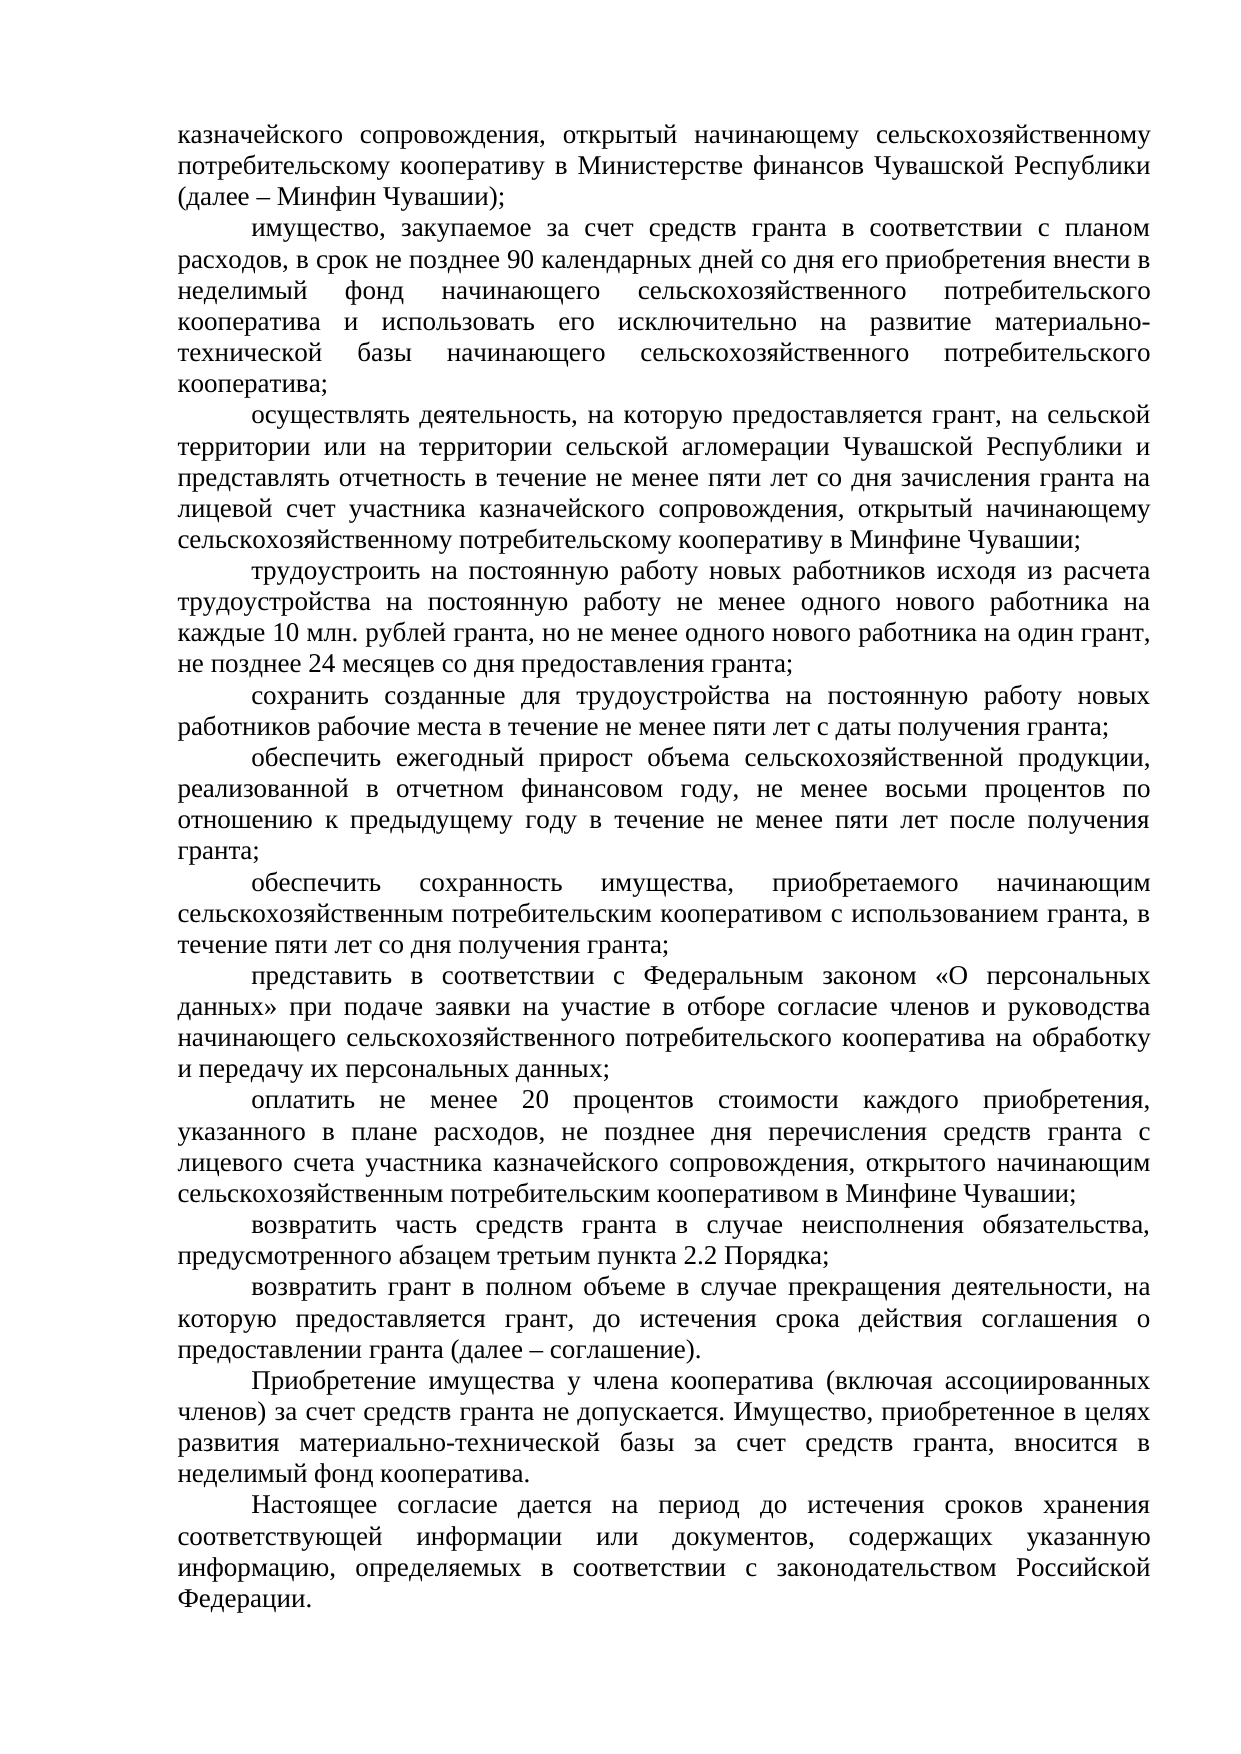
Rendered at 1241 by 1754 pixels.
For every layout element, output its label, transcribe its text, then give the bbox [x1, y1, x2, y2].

text возвратить грант в полном объеме в случае прекращения деятельности, на которую предоставляется грант, до истечения срока действия соглашения о предоставлении гранта (далее – соглашение). [177, 1271, 1152, 1364]
text обеспечить ежегодный прирост объема сельскохозяйственной продукции, реализованной в отчетном финансовом году, не менее восьми процентов по отношению к предыдущему году в течение не менее пяти лет после получения гранта; [177, 741, 1152, 866]
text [177, 118, 1152, 212]
text Настоящее согласие дается на период до истечения сроков хранения соответствующей информации или документов, содержащих указанную информацию, определяемых в соответствии с законодательством Российской Федерации. [177, 1488, 1152, 1613]
text имущество, закупаемое за счет средств гранта в соответствии с планом расходов, в срок не позднее 90 календарных дней со дня его приобретения внести в неделимый фонд начинающего сельскохозяйственного потребительского кооператива и использовать его исключительно на развитие материально-технической базы начинающего сельскохозяйственного потребительского кооператива; [177, 212, 1152, 398]
text оплатить не менее 20 процентов стоимости каждого приобретения, указанного в плане расходов, не позднее дня перечисления средств гранта с лицевого счета участника казначейского сопровождения, открытого начинающим сельскохозяйственным потребительским кооперативом в Минфине Чувашии; [177, 1084, 1152, 1208]
text осуществлять деятельность, на которую предоставляется грант, на сельской территории или на территории сельской агломерации Чувашской Республики и представлять отчетность в течение не менее пяти лет со дня зачисления гранта на лицевой счет участника казначейского сопровождения, открытый начинающему сельскохозяйственному потребительскому кооперативу в Минфине Чувашии; [177, 398, 1152, 554]
text трудоустроить на постоянную работу новых работников исходя из расчета трудоустройства на постоянную работу не менее одного нового работника на каждые 10 млн. рублей гранта, но не менее одного нового работника на один грант, не позднее 24 месяцев со дня предоставления гранта; [177, 554, 1152, 679]
text возвратить часть средств гранта в случае неисполнения обязательства, предусмотренного абзацем третьим пункта 2.2 Порядка; [177, 1208, 1152, 1271]
text обеспечить сохранность имущества, приобретаемого начинающим сельскохозяйственным потребительским кооперативом с использованием гранта, в течение пяти лет со дня получения гранта; [177, 866, 1152, 959]
text сохранить созданные для трудоустройства на постоянную работу новых работников рабочие места в течение не менее пяти лет с даты получения гранта; [177, 679, 1152, 741]
text представить в соответствии с Федеральным законом «О персональных данных» при подаче заявки на участие в отборе согласие членов и руководства начинающего сельскохозяйственного потребительского кооператива на обработку и передачу их персональных данных; [177, 959, 1152, 1084]
text Приобретение имущества у члена кооператива (включая ассоциированных членов) за счет средств гранта не допускается. Имущество, приобретенное в целях развития материально-технической базы за счет средств гранта, вносится в неделимый фонд кооператива. [177, 1364, 1152, 1488]
